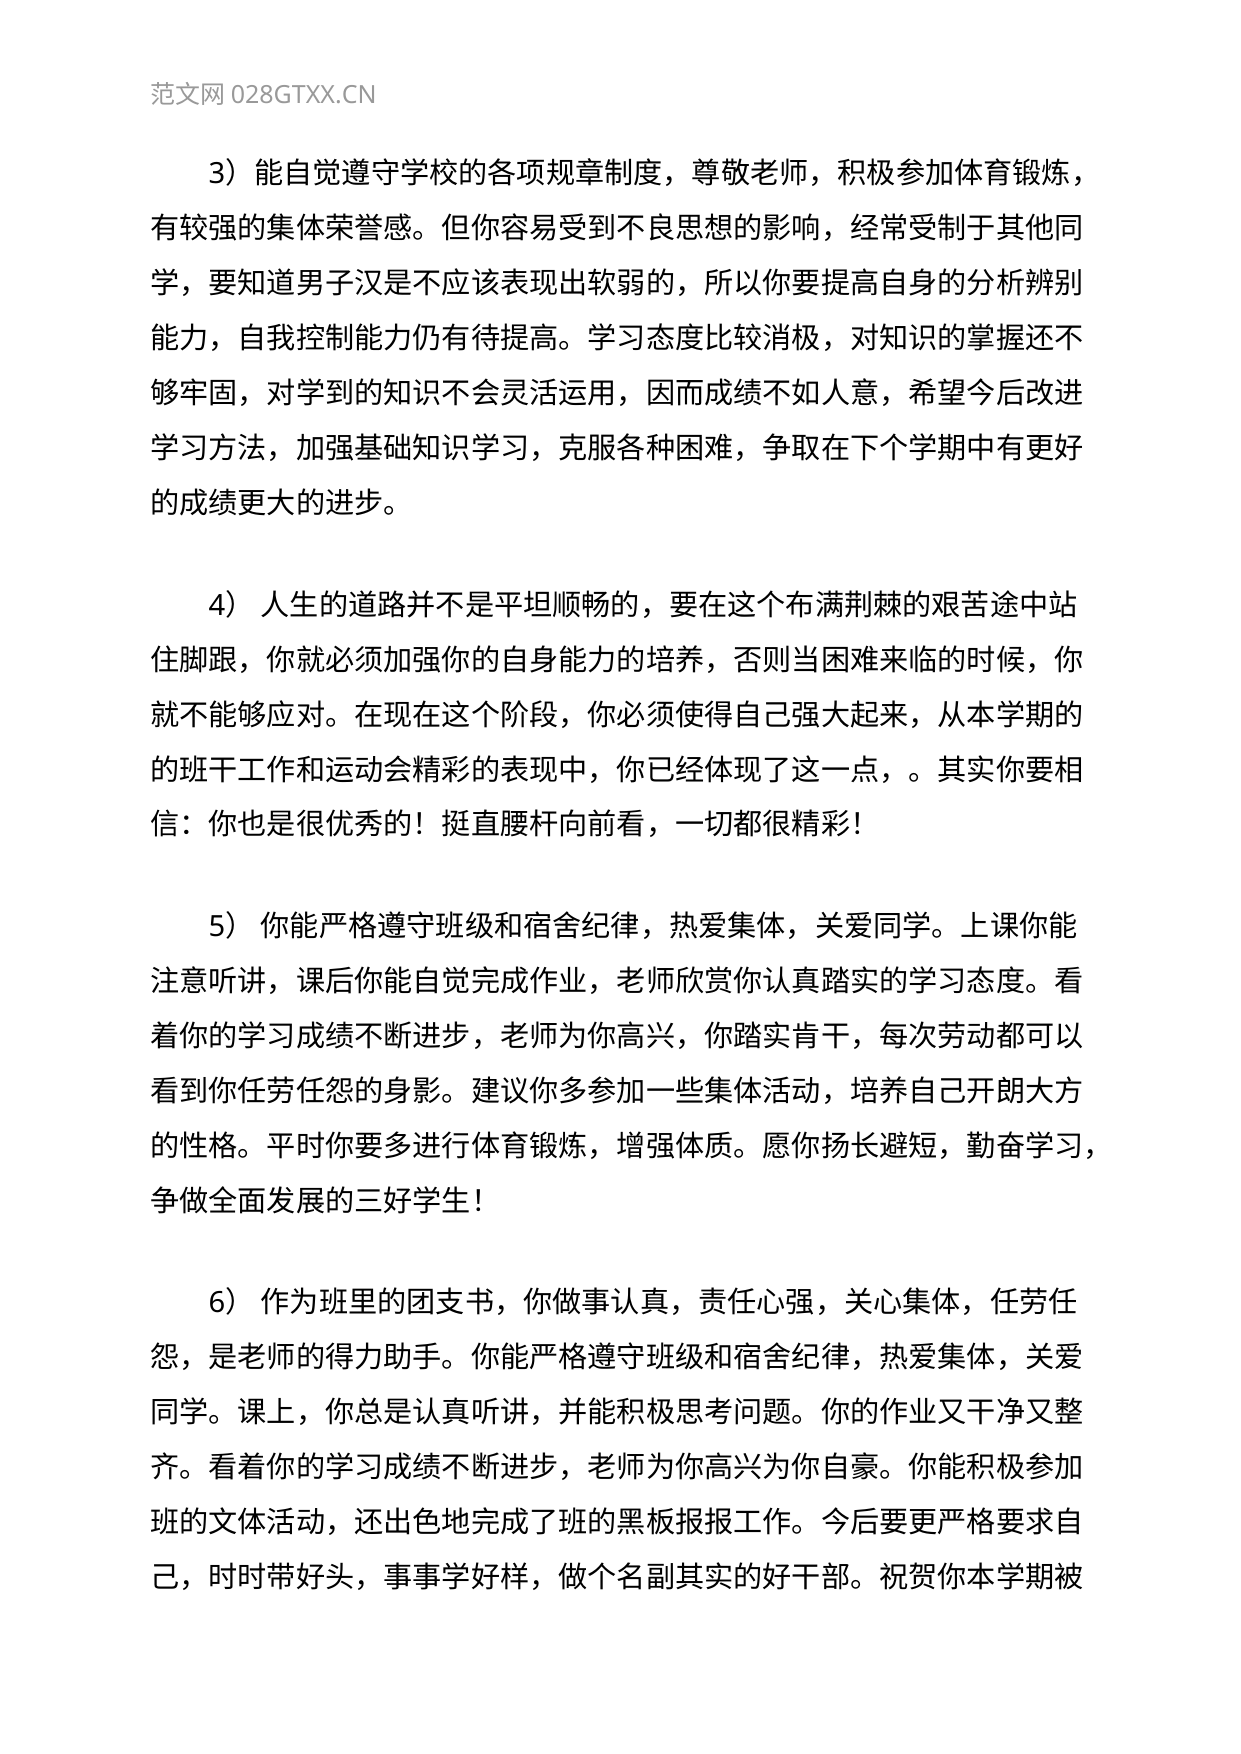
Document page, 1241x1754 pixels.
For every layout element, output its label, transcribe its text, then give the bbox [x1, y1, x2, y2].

text 5） 你能严格遵守班级和宿舍纪律，热爱集体，关爱同学。上课你能注意听讲，课后你能自觉完成作业，老师欣赏你认真踏实的学习态度。看着你的学习成绩不断进步，老师为你高兴，你踏实肯干，每次劳动都可以看到你任劳任怨的身影。建议你多参加一些集体活动，培养自己开朗大方的性格。平时你要多进行体育锻炼，增强体质。愿你扬长避短，勤奋学习，争做全面发展的三好学生！ [150, 903, 1090, 1219]
text 4） 人生的道路并不是平坦顺畅的，要在这个布满荆棘的艰苦途中站住脚跟，你就必须加强你的自身能力的培养，否则当困难来临的时候，你就不能够应对。在现在这个阶段，你必须使得自己强大起来，从本学期的的班干工作和运动会精彩的表现中，你已经体现了这一点，。其实你要相信：你也是很优秀的！挺直腰杆向前看，一切都很精彩！ [150, 581, 1090, 843]
text 3）能自觉遵守学校的各项规章制度，尊敬老师，积极参加体育锻炼，有较强的集体荣誉感。但你容易受到不良思想的影响，经常受制于其他同学，要知道男子汉是不应该表现出软弱的，所以你要提高自身的分析辨别能力，自我控制能力仍有待提高。学习态度比较消极，对知识的掌握还不够牢固，对学到的知识不会灵活运用，因而成绩不如人意，希望今后改进学习方法，加强基础知识学习，克服各种困难，争取在下个学期中有更好的成绩更大的进步。 [150, 150, 1090, 522]
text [150, 1279, 1090, 1596]
